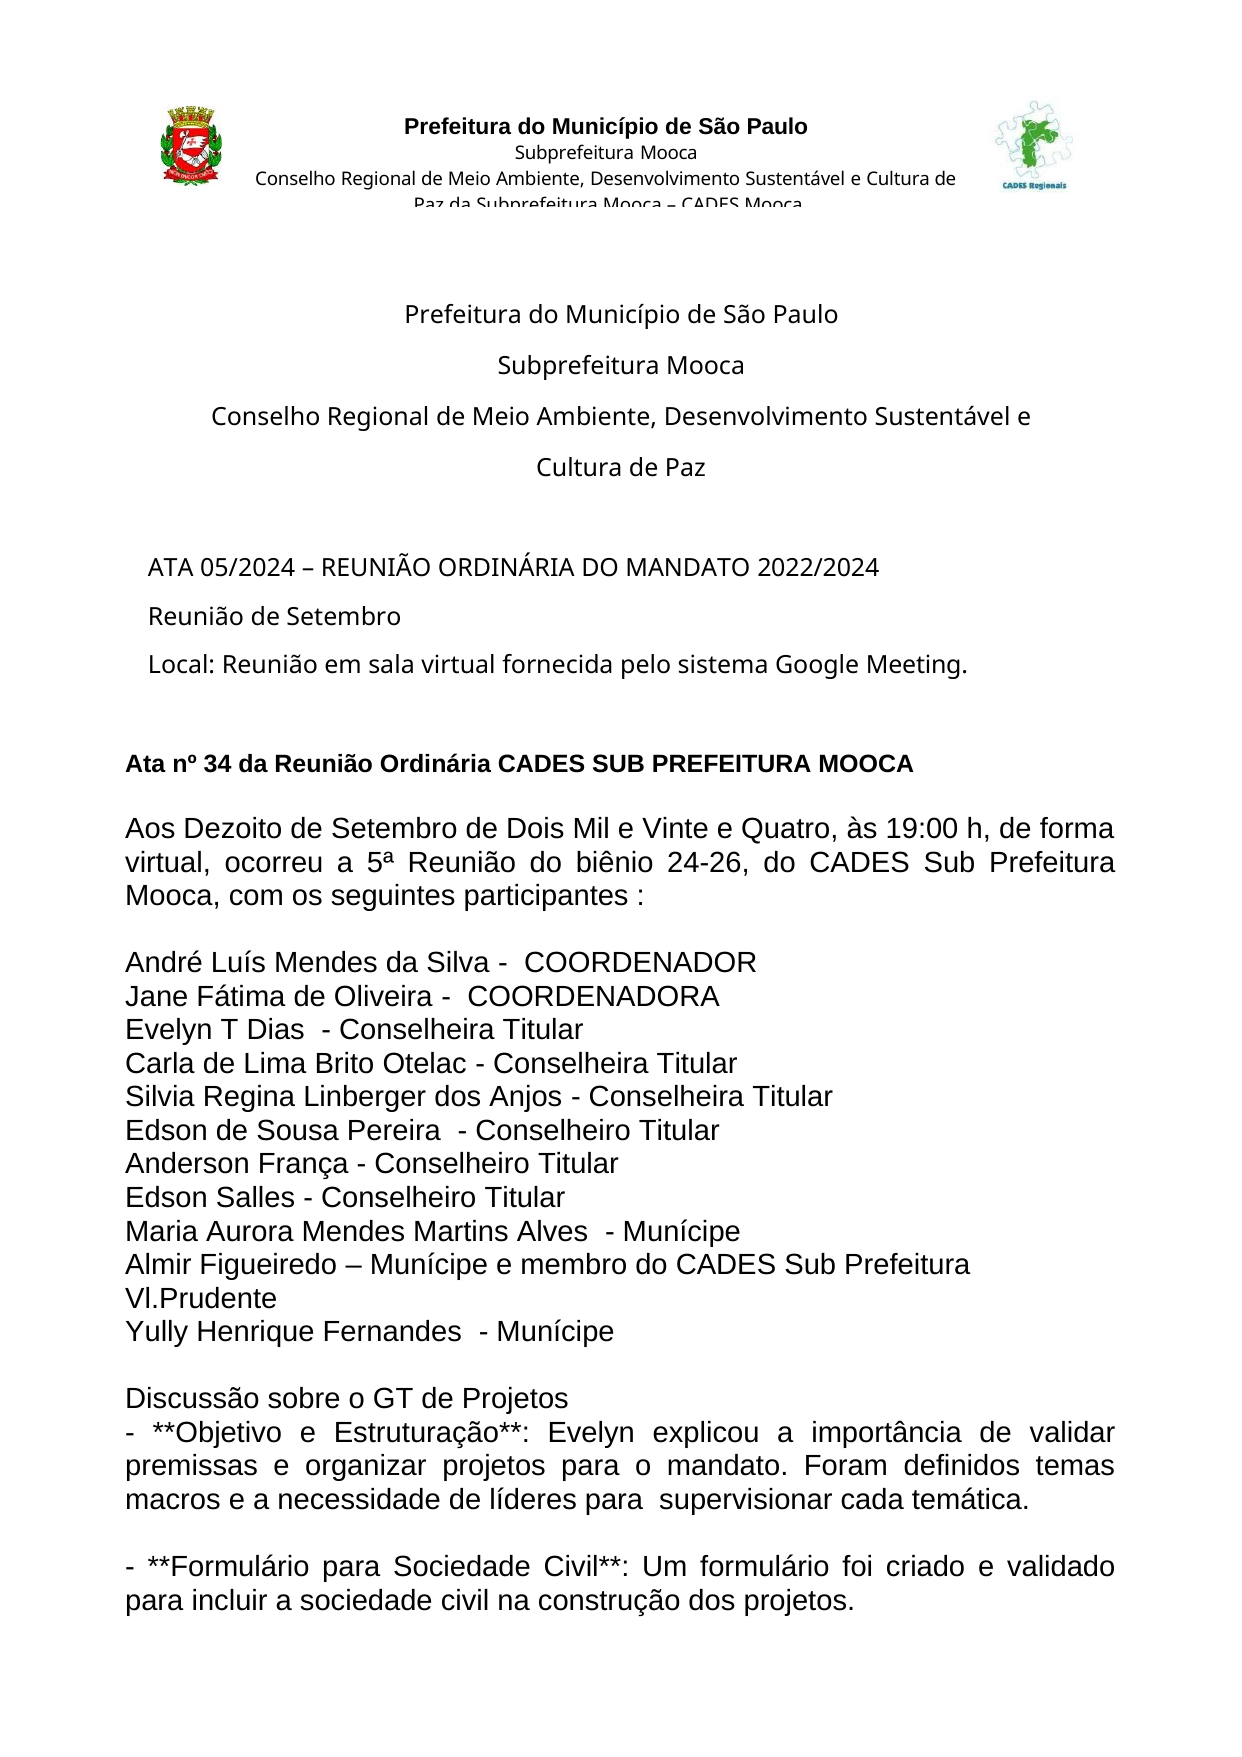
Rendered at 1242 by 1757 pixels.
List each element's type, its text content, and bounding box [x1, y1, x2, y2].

text Prefeitura do Município de São Paulo Subprefeitura Mooca [344, 297, 898, 382]
text Carla de Lima Brito Otelac - Conselheira Titular [125, 1046, 1117, 1079]
text Anderson França - Conselheiro Titular [125, 1147, 1117, 1180]
text Jane Fátima de Oliveira - COORDENADORA [125, 979, 1117, 1012]
text Edson Salles - Conselheiro Titular [125, 1180, 1117, 1214]
text Maria Aurora Mendes Martins Alves - Munícipe [125, 1214, 1117, 1247]
text Yully Henrique Fernandes - Munícipe [125, 1314, 1117, 1348]
text Evelyn T Dias - Conselheira Titular [125, 1012, 1117, 1046]
text André Luís Mendes da Silva - COORDENADOR [125, 945, 1117, 979]
text - **Objetivo e Estruturação**: Evelyn explicou a importância de validar premissas e organizar projetos para o mandato. Foram definidos temas macros e a necessidade de líderes para supervisionar cada temática. [125, 1415, 1117, 1516]
text Conselho Regional de Meio Ambiente, Desenvolvimento Sustentável e Cultura de Paz [194, 399, 1047, 484]
picture [160, 106, 222, 186]
text ATA 05/2024 – REUNIÃO ORDINÁRIA DO MANDATO 2022/2024 [148, 550, 1117, 584]
text Reunião de Setembro [148, 598, 1117, 632]
text Ata nº 34 da Reunião Ordinária CADES SUB PREFEITURA MOOCA [125, 749, 1117, 778]
text Local: Reunião em sala virtual fornecida pelo sistema Google Meeting. [148, 647, 1117, 681]
picture [988, 95, 1079, 193]
text Almir Figueiredo – Munícipe e membro do CADES Sub Prefeitura Vl.Prudente [125, 1247, 1117, 1314]
text Discussão sobre o GT de Projetos [125, 1381, 1117, 1415]
text - **Formulário para Sociedade Civil**: Um formulário foi criado e validado para incluir a sociedade civil na construção dos projetos. [125, 1549, 1117, 1616]
text Aos Dezoito de Setembro de Dois Mil e Vinte e Quatro, às 19:00 h, de forma virtual, ocorreu a 5ª Reunião do biênio 24-26, do CADES Sub Prefeitura Mooca, com os seguintes participantes : [125, 811, 1117, 912]
text Edson de Sousa Pereira - Conselheiro Titular [125, 1113, 1117, 1147]
text Silvia Regina Linberger dos Anjos - Conselheira Titular [125, 1079, 1117, 1113]
